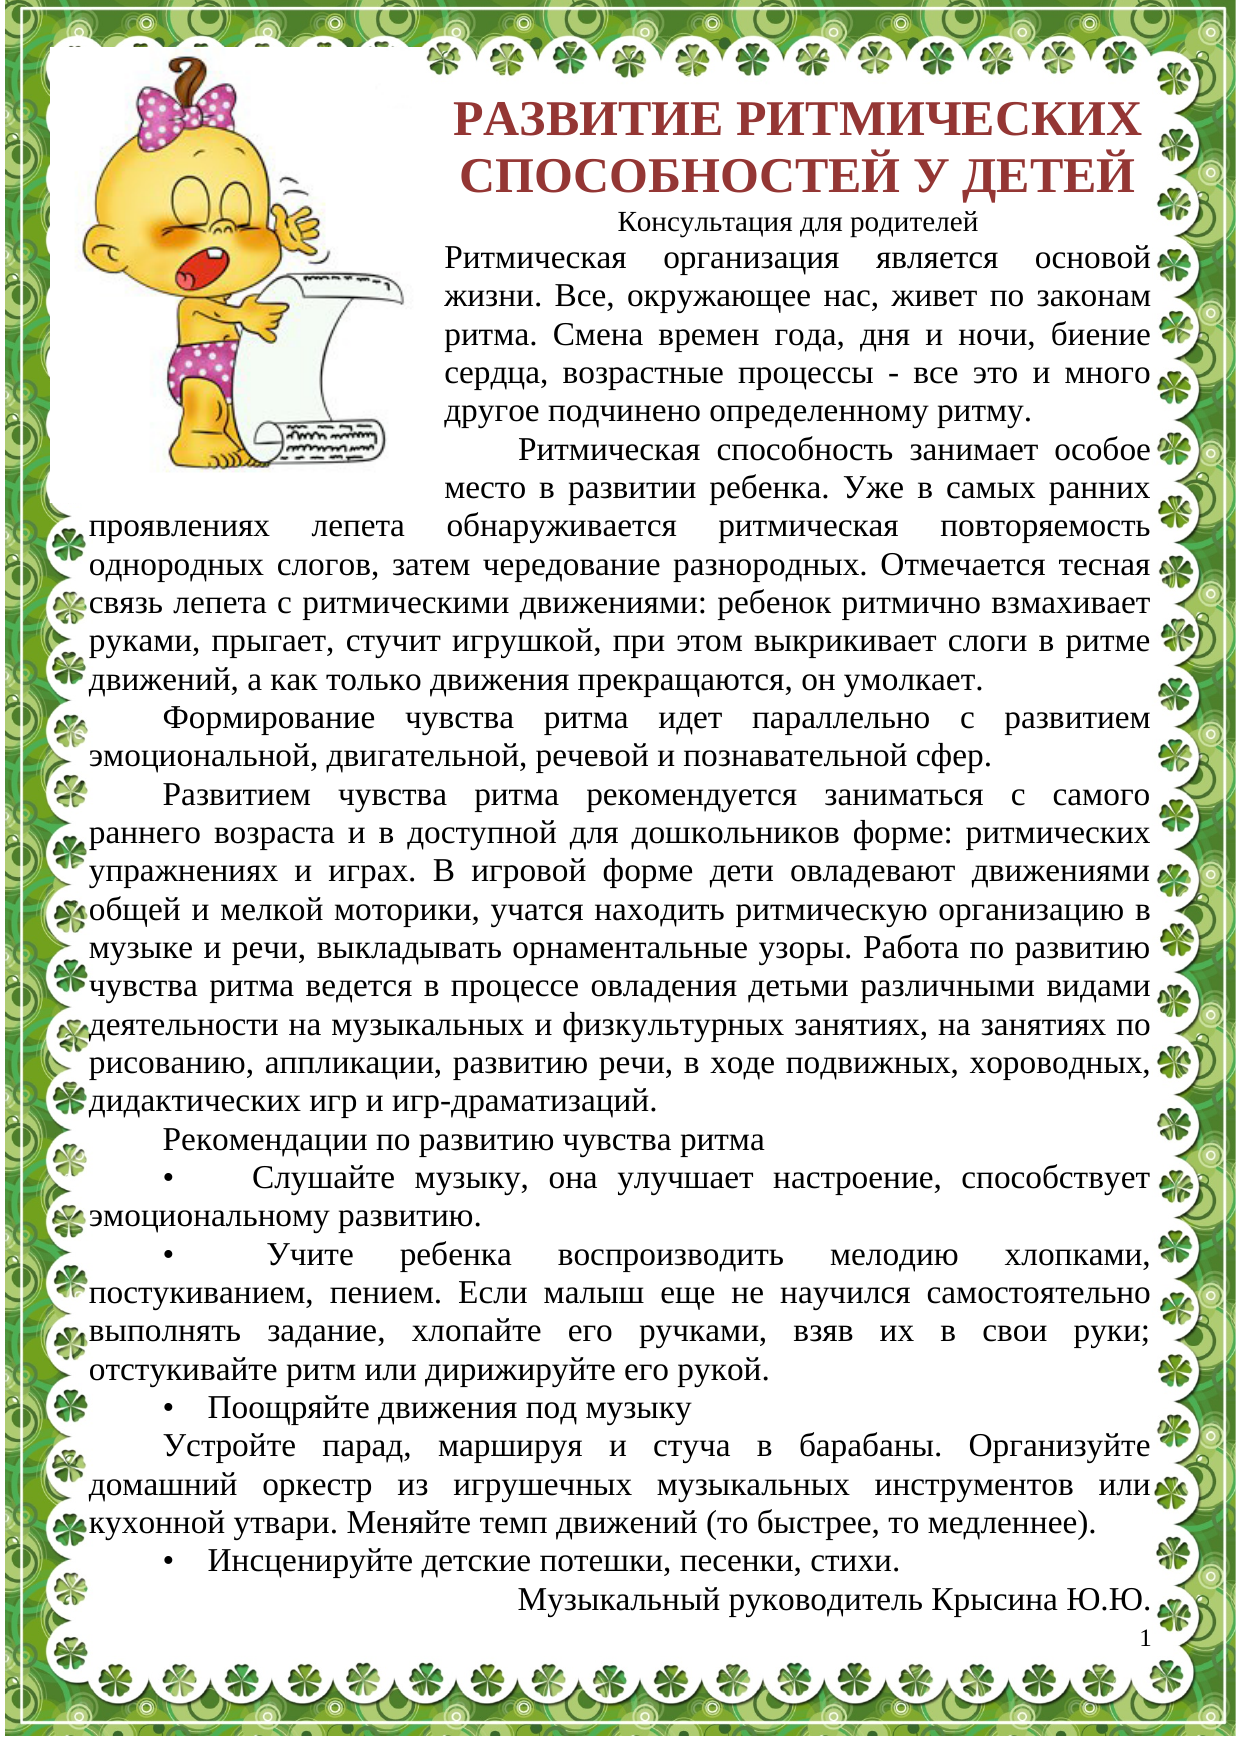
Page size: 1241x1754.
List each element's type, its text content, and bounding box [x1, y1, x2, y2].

text РАЗВИТИЕ РИТМИЧЕСКИХ [424, 89, 1152, 146]
text Формирование чувства ритма идет параллельно с развитием эмоциональной, двигательной, речевой и познавательной сфер. [89, 697, 1152, 774]
text Устройте парад, маршируя и стуча в барабаны. Организуйте домашний оркестр из игрушечных музыкальных инструментов или кухонной утвари. Меняйте темп движений (то быстрее, то медленнее). [89, 1426, 1152, 1541]
text • Учите ребенка воспроизводить мелодию хлопками, постукиванием, пением. Если малыш еще не научился самостоятельно выполнять задание, хлопайте его ручками, взяв их в свои руки; отстукивайте ритм или дирижируйте его рукой. [89, 1234, 1152, 1387]
picture [5, 0, 1236, 1736]
text Ритмическая организация является основой жизни. Все, окружающее нас, живет по законам ритма. Смена времен года, дня и ночи, биение сердца, возрастные процессы - все это и много другое подчинено определенному ритму. [424, 237, 1152, 429]
text СПОСОБНОСТЕЙ У ДЕТЕЙ [424, 146, 1152, 204]
text • Слушайте музыку, она улучшает настроение, способствует эмоциональному развитию. [89, 1157, 1152, 1234]
text • Инсценируйте детские потешки, песенки, стихи. [89, 1541, 1152, 1579]
text Развитием чувства ритма рекомендуется заниматься с самого раннего возраста и в доступной для дошкольников форме: ритмических упражнениях и играх. В игровой форме дети овладевают движениями общей и мелкой моторики, учатся находить ритмическую организацию в музыке и речи, выкладывать орнаментальные узоры. Работа по развитию чувства ритма ведется в процессе овладения детьми различными видами деятельности на музыкальных и физкультурных занятиях, на занятиях по рисованию, аппликации, развитию речи, в ходе подвижных, хороводных, дидактических игр и игр-драматизаций. [89, 774, 1152, 1119]
text Рекомендации по развитию чувства ритма [89, 1119, 1152, 1157]
text Консультация для родителей [424, 204, 1152, 237]
text Ритмическая способность занимает особое место в развитии ребенка. Уже в самых ранних проявлениях лепета обнаруживается ритмическая повторяемость однородных слогов, затем чередование разнородных. Отмечается тесная связь лепета с ритмическими движениями: ребенок ритмично взмахивает руками, прыгает, стучит игрушкой, при этом выкрикивает слоги в ритме движений, а как только движения прекращаются, он умолкает. [89, 429, 1152, 697]
text Музыкальный руководитель Крысина Ю.Ю. [89, 1579, 1152, 1617]
text • Поощряйте движения под музыку [89, 1387, 1152, 1426]
